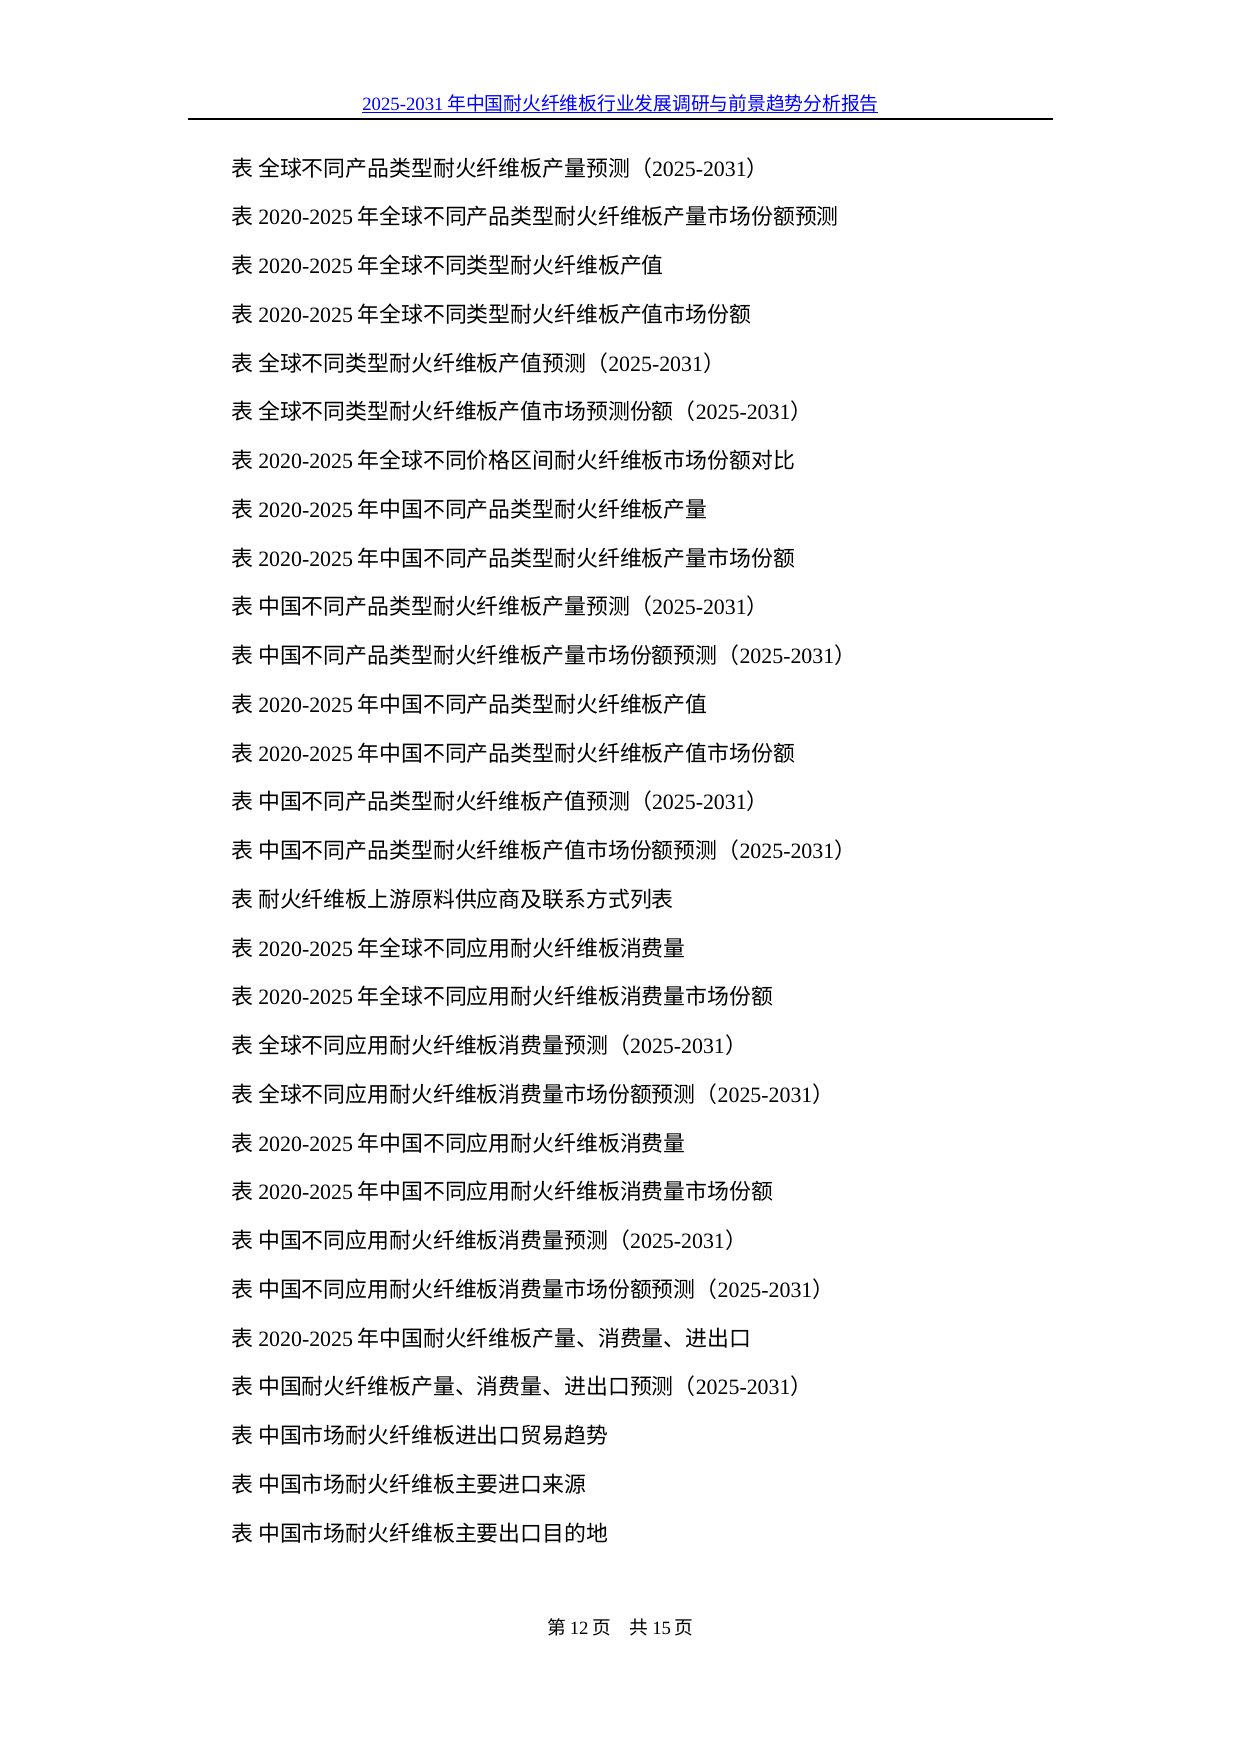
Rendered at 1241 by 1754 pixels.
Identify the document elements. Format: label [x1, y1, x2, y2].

text [187, 150, 1053, 1548]
